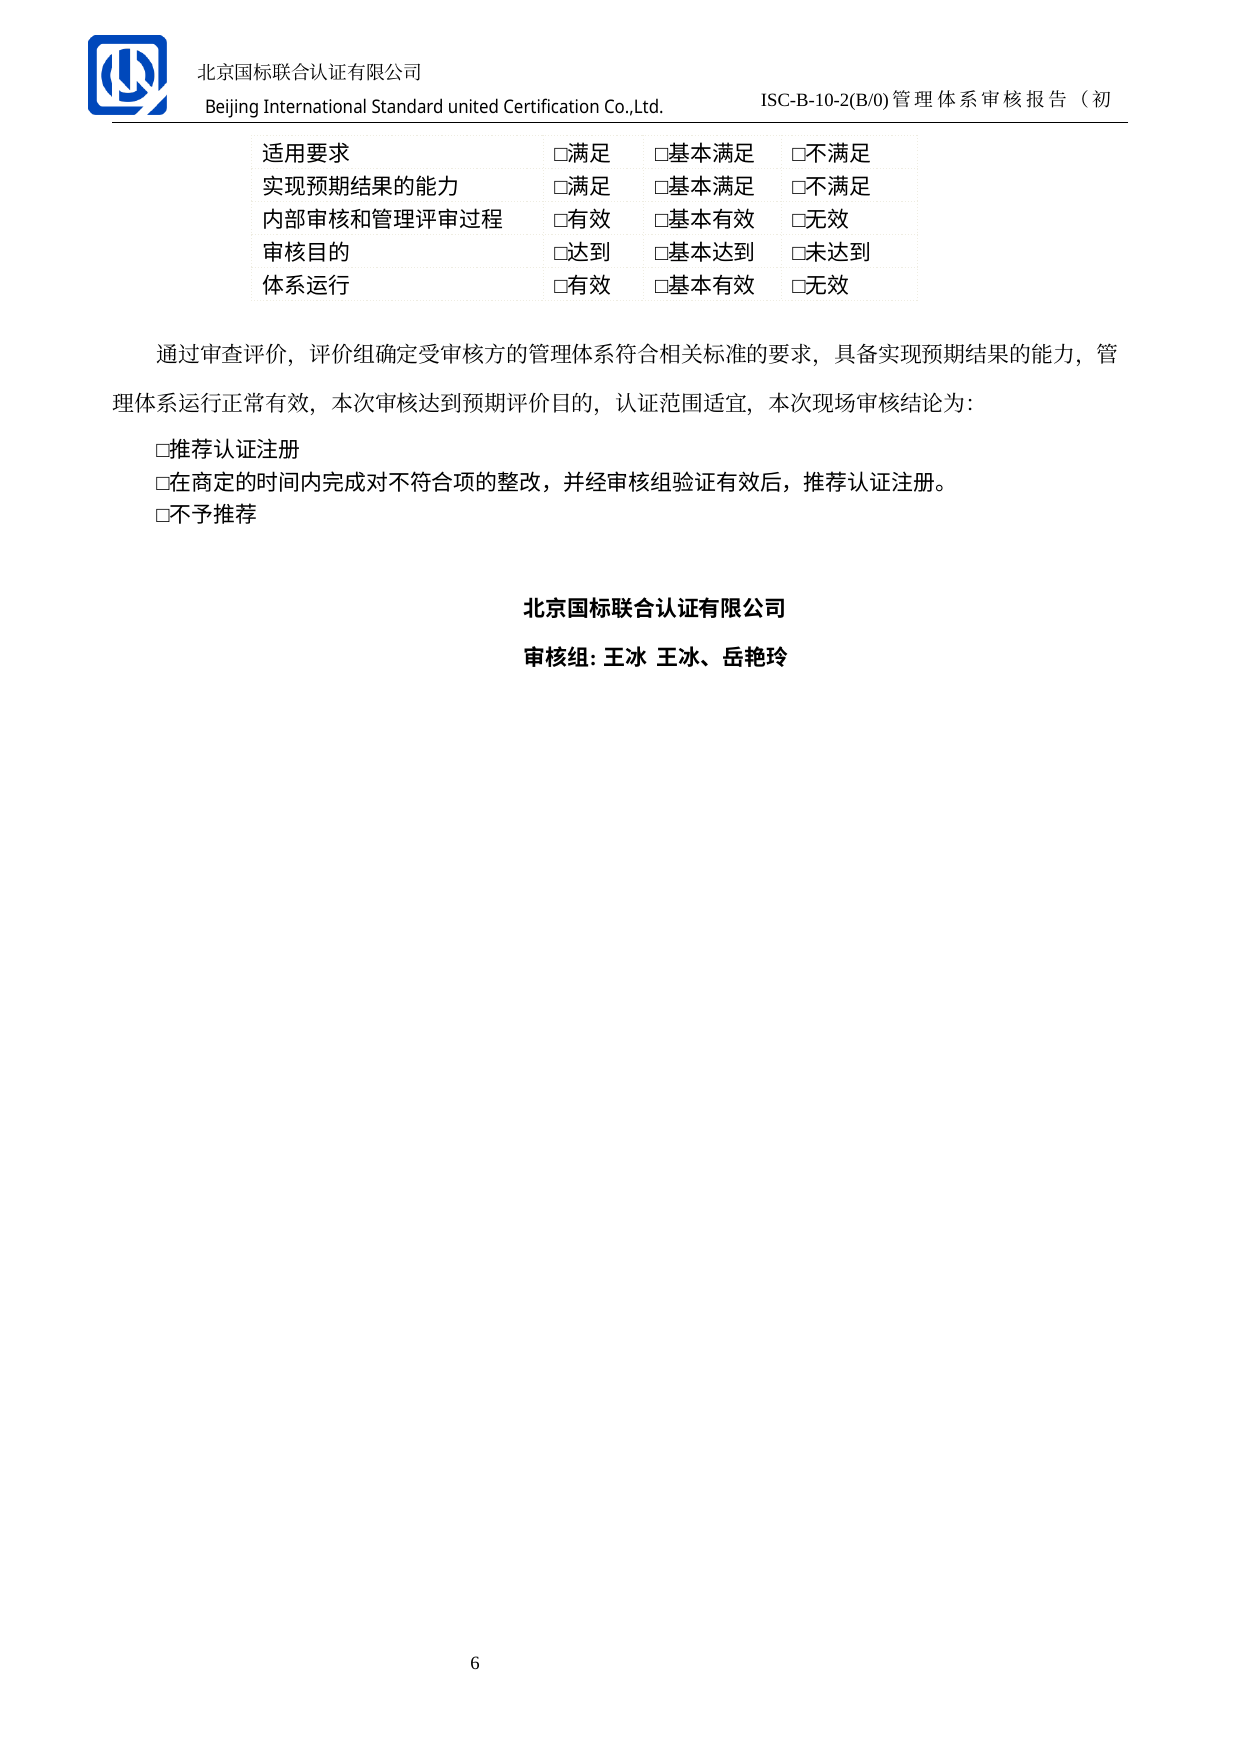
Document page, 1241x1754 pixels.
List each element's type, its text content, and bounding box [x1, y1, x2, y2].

table_cell □不满足 [781, 135, 917, 168]
table_cell □无效 [781, 267, 917, 300]
table_cell 体系运行 [251, 267, 543, 300]
table_cell □基本满足 [644, 168, 781, 201]
table_cell 实现预期结果的能力 [251, 168, 543, 201]
table_cell □基本达到 [644, 234, 781, 267]
table_cell □基本有效 [644, 201, 781, 234]
table_cell □未达到 [781, 234, 917, 267]
table_cell □有效 [543, 267, 644, 300]
table_cell □无效 [781, 201, 917, 234]
table_cell □有效 [543, 201, 644, 234]
table_cell 适用要求 [251, 135, 543, 168]
table_cell □基本有效 [644, 267, 781, 300]
text 通过审查评价，评价组确定受审核方的管理体系符合相关标准的要求，具备实现预期结果的能力，管理体系运行正常有效，本次审核达到预期评价目的，认证范围适宜，本次现场审核结论为： [112, 338, 1128, 419]
picture [88, 35, 167, 115]
text 北京国标联合认证有限公司 [112, 591, 1128, 623]
table_cell □达到 [543, 234, 644, 267]
table_cell □满足 [543, 135, 644, 168]
table_cell 审核目的 [251, 234, 543, 267]
text □推荐认证注册 [112, 432, 1128, 464]
table_cell 内部审核和管理评审过程 [251, 201, 543, 234]
table_cell □满足 [543, 168, 644, 201]
text 审核组: 王冰 王冰、岳艳玲 [112, 639, 1128, 672]
text □不予推荐 [112, 497, 1128, 529]
text □在商定的时间内完成对不符合项的整改，并经审核组验证有效后，推荐认证注册。 [112, 464, 1128, 497]
table_cell □基本满足 [644, 135, 781, 168]
table_cell □不满足 [781, 168, 917, 201]
